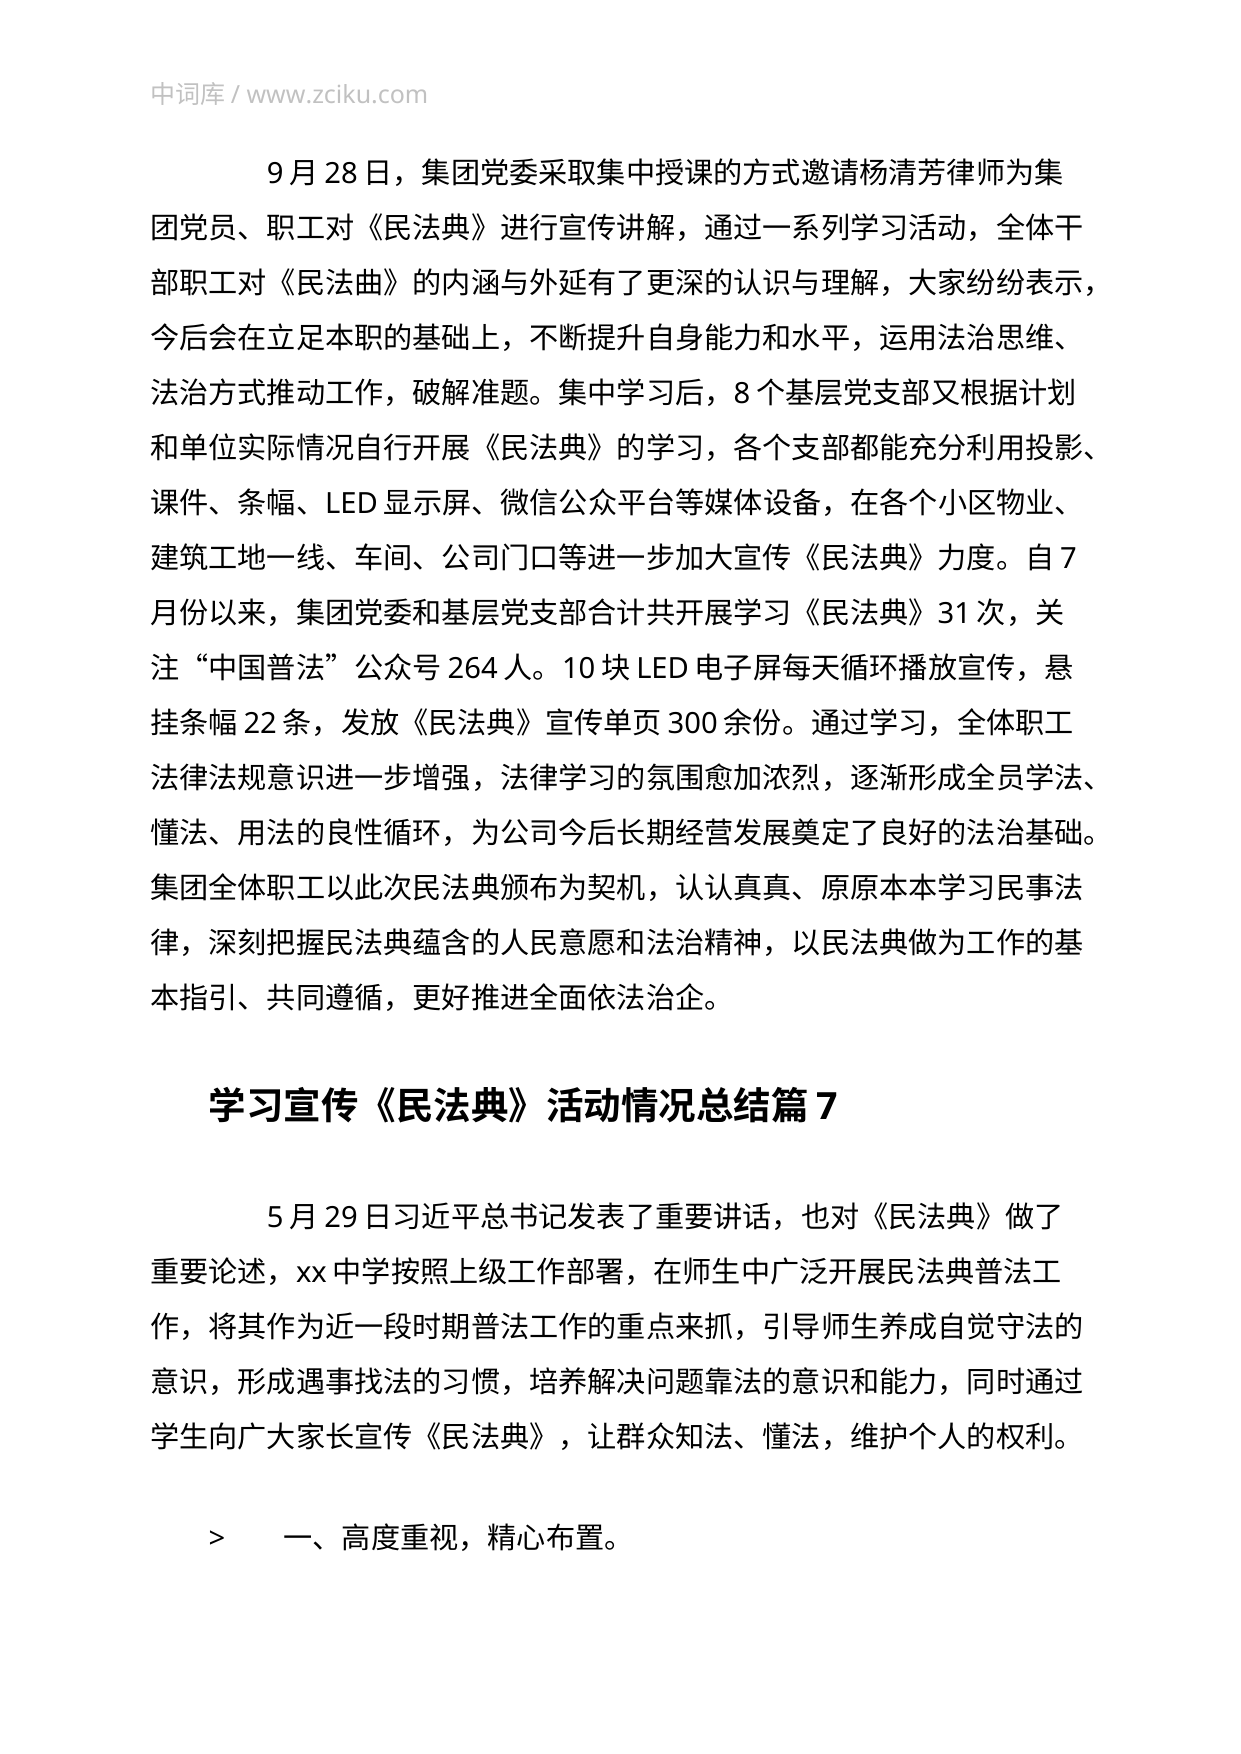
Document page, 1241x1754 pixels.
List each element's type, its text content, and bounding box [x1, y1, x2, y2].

text 学习宣传《民法典》活动情况总结篇7 [150, 1076, 1090, 1130]
text 9月28日，集团党委采取集中授课的方式邀请杨清芳律师为集团党员、职工对《民法典》进行宣传讲解，通过一系列学习活动，全体干部职工对《民法曲》的内涵与外延有了更深的认识与理解，大家纷纷表示，今后会在立足本职的基础上，不断提升自身能力和水平，运用法治思维、法治方式推动工作，破解准题。集中学习后，8个基层党支部又根据计划和单位实际情况自行开展《民法典》的学习，各个支部都能充分利用投影、课件、条幅、LED显示屏、微信公众平台等媒体设备，在各个小区物业、建筑工地一线、车间、公司门口等进一步加大宣传《民法典》力度。自7月份以来，集团党委和基层党支部合计共开展学习《民法典》31次，关注“中国普法”公众号264人。10块LED电子屏每天循环播放宣传，悬挂条幅22条，发放《民法典》宣传单页300余份。通过学习，全体职工法律法规意识进一步增强，法律学习的氛围愈加浓烈，逐渐形成全员学法、懂法、用法的良性循环，为公司今后长期经营发展奠定了良好的法治基础。集团全体职工以此次民法典颁布为契机，认认真真、原原本本学习民事法律，深刻把握民法典蕴含的人民意愿和法治精神，以民法典做为工作的基本指引、共同遵循，更好推进全面依法治企。 [150, 150, 1090, 1016]
text 5月29日习近平总书记发表了重要讲话，也对《民法典》做了重要论述，xx中学按照上级工作部署，在师生中广泛开展民法典普法工作，将其作为近一段时期普法工作的重点来抓，引导师生养成自觉守法的意识，形成遇事找法的习惯，培养解决问题靠法的意识和能力，同时通过学生向广大家长宣传《民法典》，让群众知法、懂法，维护个人的权利。 [150, 1193, 1090, 1456]
text > 一、高度重视，精心布置。 [150, 1515, 1090, 1557]
